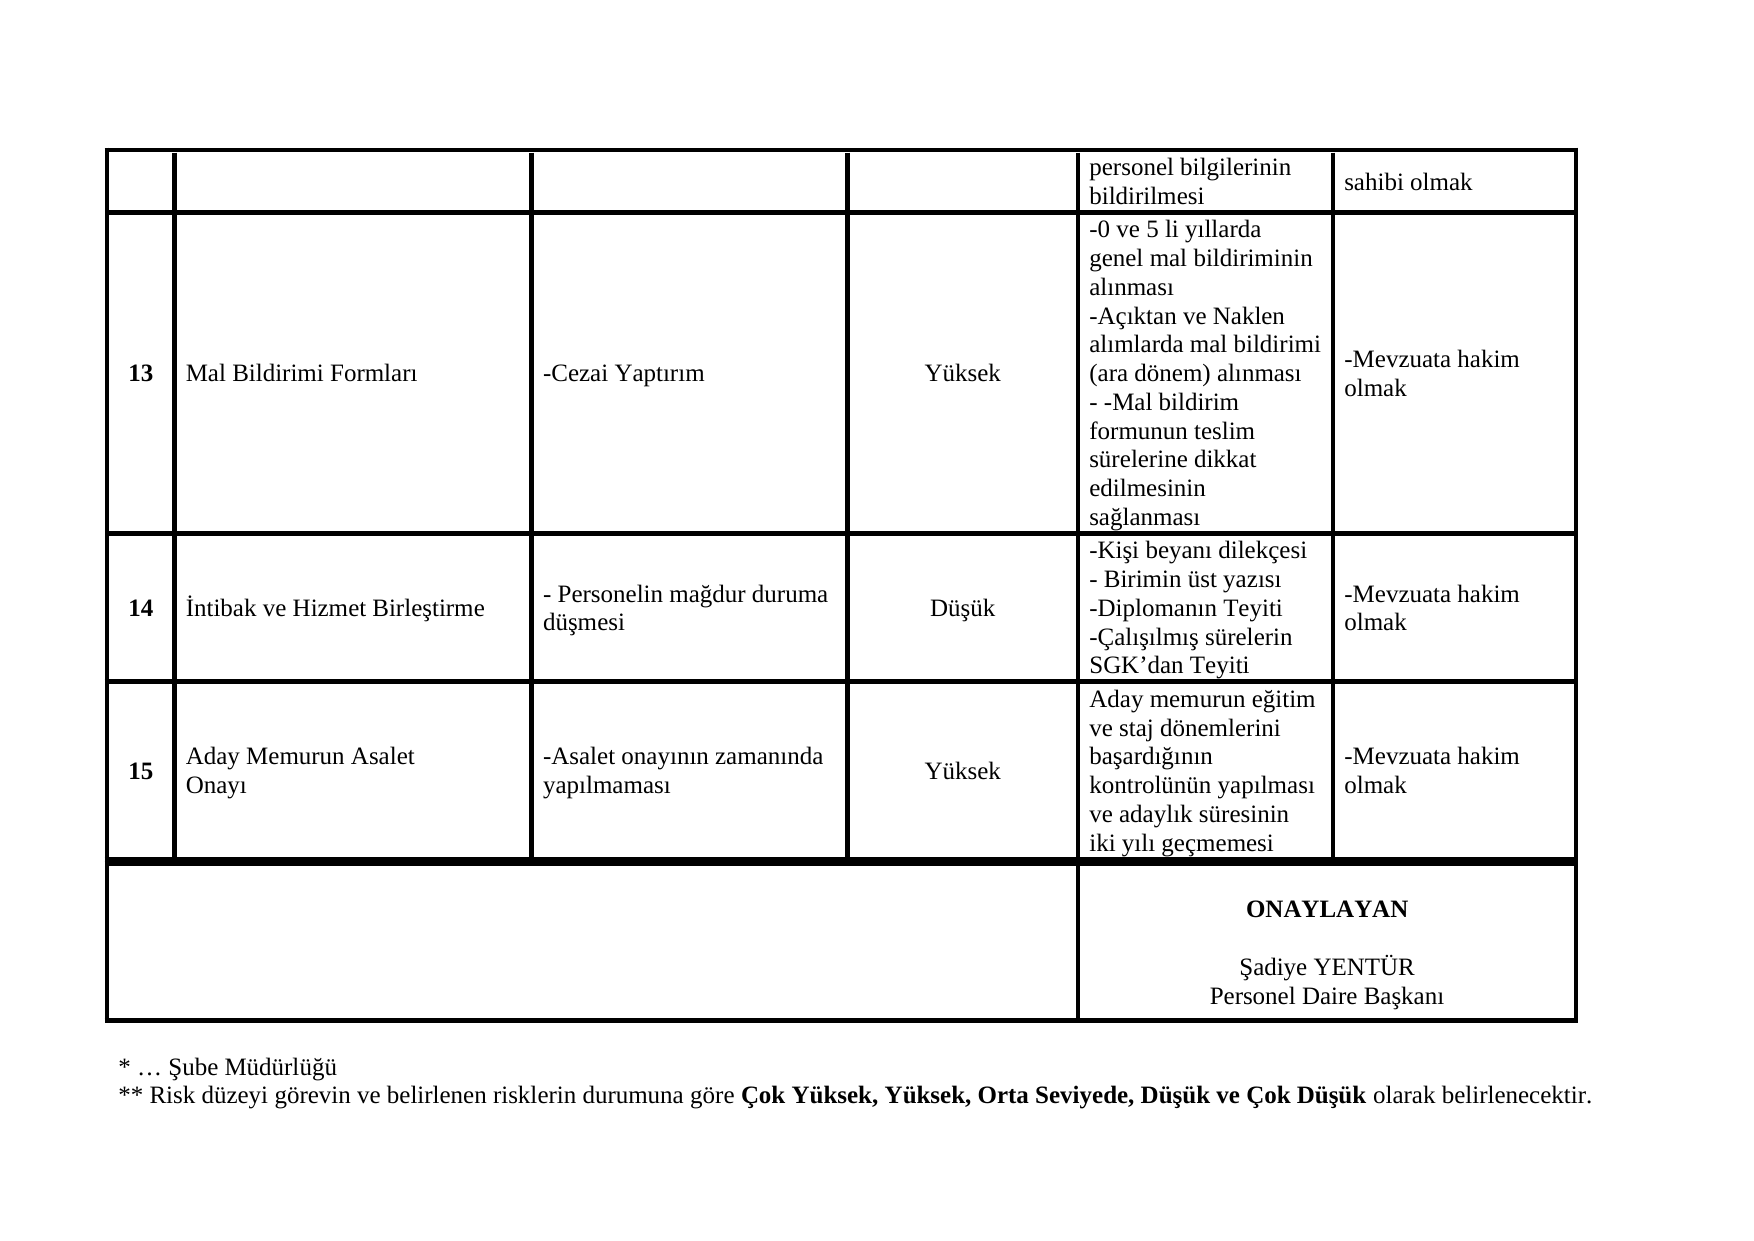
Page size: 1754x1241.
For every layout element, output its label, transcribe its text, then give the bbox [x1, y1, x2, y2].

table_cell Yüksek [850, 152, 1078, 210]
table_header ONAYLAYAN Şadiye YENTÜR Personel Daire Başkanı [1080, 866, 1574, 1018]
table_cell 12 [109, 152, 174, 210]
table_header Aday memurun eğitim ve staj dönemlerini başardığının kontrolünün yapılması ve adaylık süresinin iki yılı geçmemesi [1080, 684, 1331, 856]
table_header Aday Memurun Asalet Onayı [177, 684, 529, 856]
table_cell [1335, 152, 1574, 210]
table_cell İntibak ve Hizmet Birleştirme [177, 536, 529, 679]
table_cell -Cezai Yaptırım [534, 215, 845, 531]
table_header -Mevzuata hakim olmak [1335, 684, 1574, 856]
table_cell - Personelin mağdur duruma düşmesi [534, 536, 845, 679]
table_header 15 [109, 684, 172, 856]
table_header Yüksek [850, 684, 1076, 856]
table_cell -Mevzuata hakim olmak [1335, 536, 1574, 679]
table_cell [1080, 152, 1333, 210]
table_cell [177, 152, 532, 210]
table_cell -Cezai Yaptırım [534, 152, 847, 210]
text * … Şube Müdürlüğü [118, 1052, 1636, 1080]
table_cell -0 ve 5 li yıllarda genel mal bildiriminin alınması -Açıktan ve Naklen alımlarda mal bildirimi (ara dönem) alınması - -Mal bildirim formunun teslim sürelerine dikkat edilmesinin sağlanması [1080, 215, 1331, 531]
text ** Risk düzeyi görevin ve belirlenen risklerin durumuna göre Çok Yüksek, Yüksek, Orta Seviyede, Düşük ve Çok Düşük olarak belirlenecektir. [118, 1080, 1636, 1109]
table_header -Asalet onayının zamanında yapılmaması [534, 684, 845, 856]
table_cell Mal Bildirimi Formları [177, 215, 529, 531]
table_cell Yüksek [850, 215, 1076, 531]
table_cell 13 [109, 215, 172, 531]
table_cell -Kişi beyanı dilekçesi - Birimin üst yazısı -Diplomanın Teyiti -Çalışılmış sürelerin SGK’dan Teyiti [1080, 536, 1331, 679]
table_header [109, 866, 1076, 1018]
table_cell 14 [109, 536, 172, 679]
table_cell Düşük [850, 536, 1076, 679]
table_cell -Mevzuata hakim olmak [1335, 215, 1574, 531]
